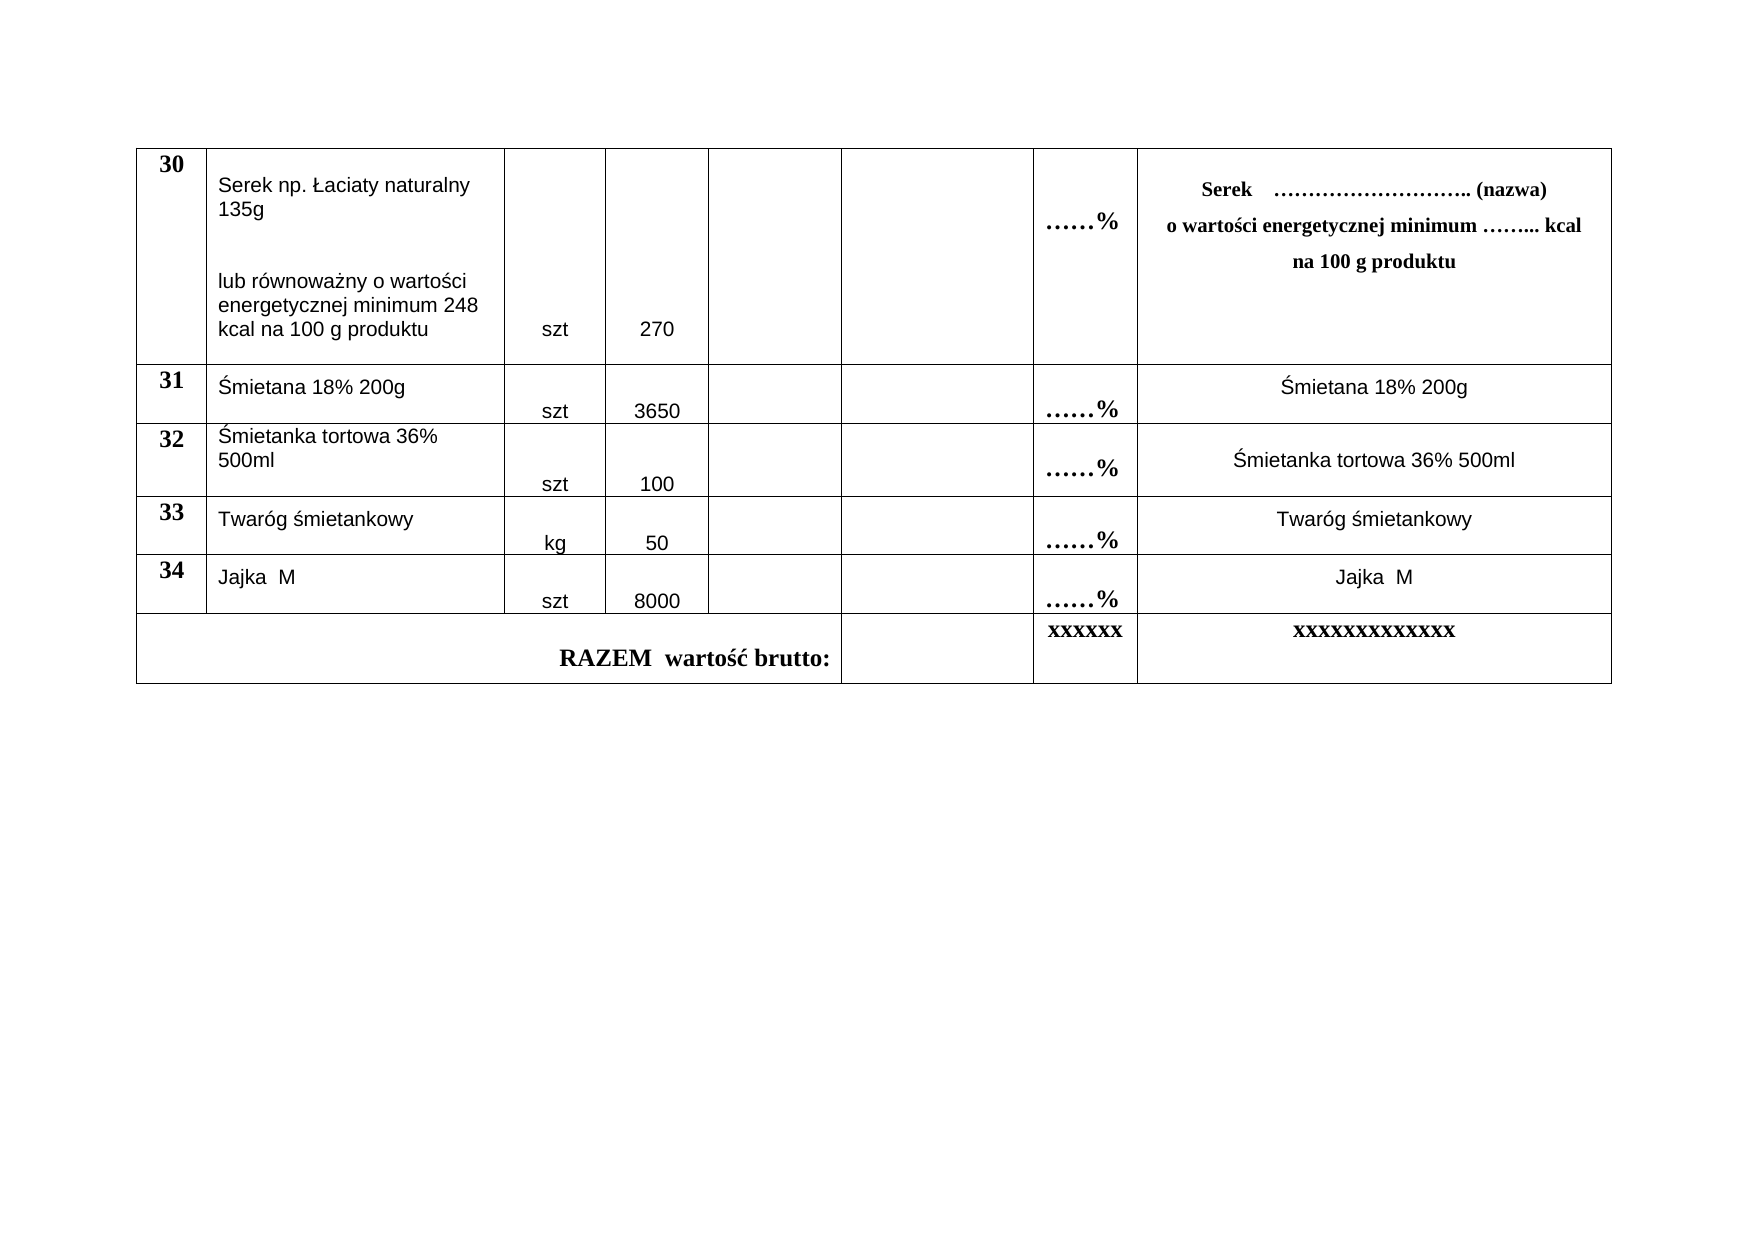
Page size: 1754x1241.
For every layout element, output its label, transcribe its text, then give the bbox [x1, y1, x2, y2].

table_cell [842, 555, 1033, 613]
table_cell szt [505, 149, 605, 364]
table_cell Śmietana 18% 200g [1138, 365, 1611, 423]
table_cell kg [505, 497, 605, 554]
table_cell ……% [1034, 365, 1137, 423]
table_cell [842, 497, 1033, 554]
table_cell Śmietanka tortowa 36% 500ml [207, 424, 504, 496]
table_cell szt [505, 365, 605, 423]
table_cell 33 [137, 497, 206, 554]
table_cell [842, 614, 1033, 683]
table_cell Twaróg śmietankowy [1138, 497, 1611, 554]
table_cell 8000 [606, 555, 708, 613]
table_cell szt [505, 424, 605, 496]
table_cell ……% [1034, 424, 1137, 496]
table_cell 30 [137, 149, 206, 364]
table_cell [842, 149, 1033, 364]
table_cell 50 [606, 497, 708, 554]
table_cell [709, 365, 841, 423]
table_cell ……% [1034, 555, 1137, 613]
table_cell 32 [137, 424, 206, 496]
table_cell [709, 497, 841, 554]
table_cell 3650 [606, 365, 708, 423]
table_cell 270 [606, 149, 708, 364]
table_cell ……% [1034, 497, 1137, 554]
table_cell RAZEM wartość brutto: [137, 614, 841, 683]
table_cell szt [505, 555, 605, 613]
table_cell [842, 365, 1033, 423]
table_cell [709, 424, 841, 496]
table_cell Serek ……………………….. (nazwa) o wartości energetycznej minimum ……... kcal na 100 g produktu [1138, 149, 1611, 364]
table_cell ……% [1034, 149, 1137, 364]
table_cell 31 [137, 365, 206, 423]
table_cell Śmietana 18% 200g [207, 365, 504, 423]
table_cell xxxxxx [1034, 614, 1137, 683]
table_cell [709, 149, 841, 364]
table_cell [842, 424, 1033, 496]
table_cell 100 [606, 424, 708, 496]
table_cell Serek np. Łaciaty naturalny 135g lub równoważny o wartości energetycznej minimum 248 kcal na 100 g produktu [207, 149, 504, 364]
table_cell xxxxxxxxxxxxx [1138, 614, 1611, 683]
table_cell Twaróg śmietankowy [207, 497, 504, 554]
table_cell 34 [137, 555, 206, 613]
table_cell [709, 555, 841, 613]
table_cell Jajka M [207, 555, 504, 613]
table_cell Śmietanka tortowa 36% 500ml [1138, 424, 1611, 496]
table_cell Jajka M [1138, 555, 1611, 613]
